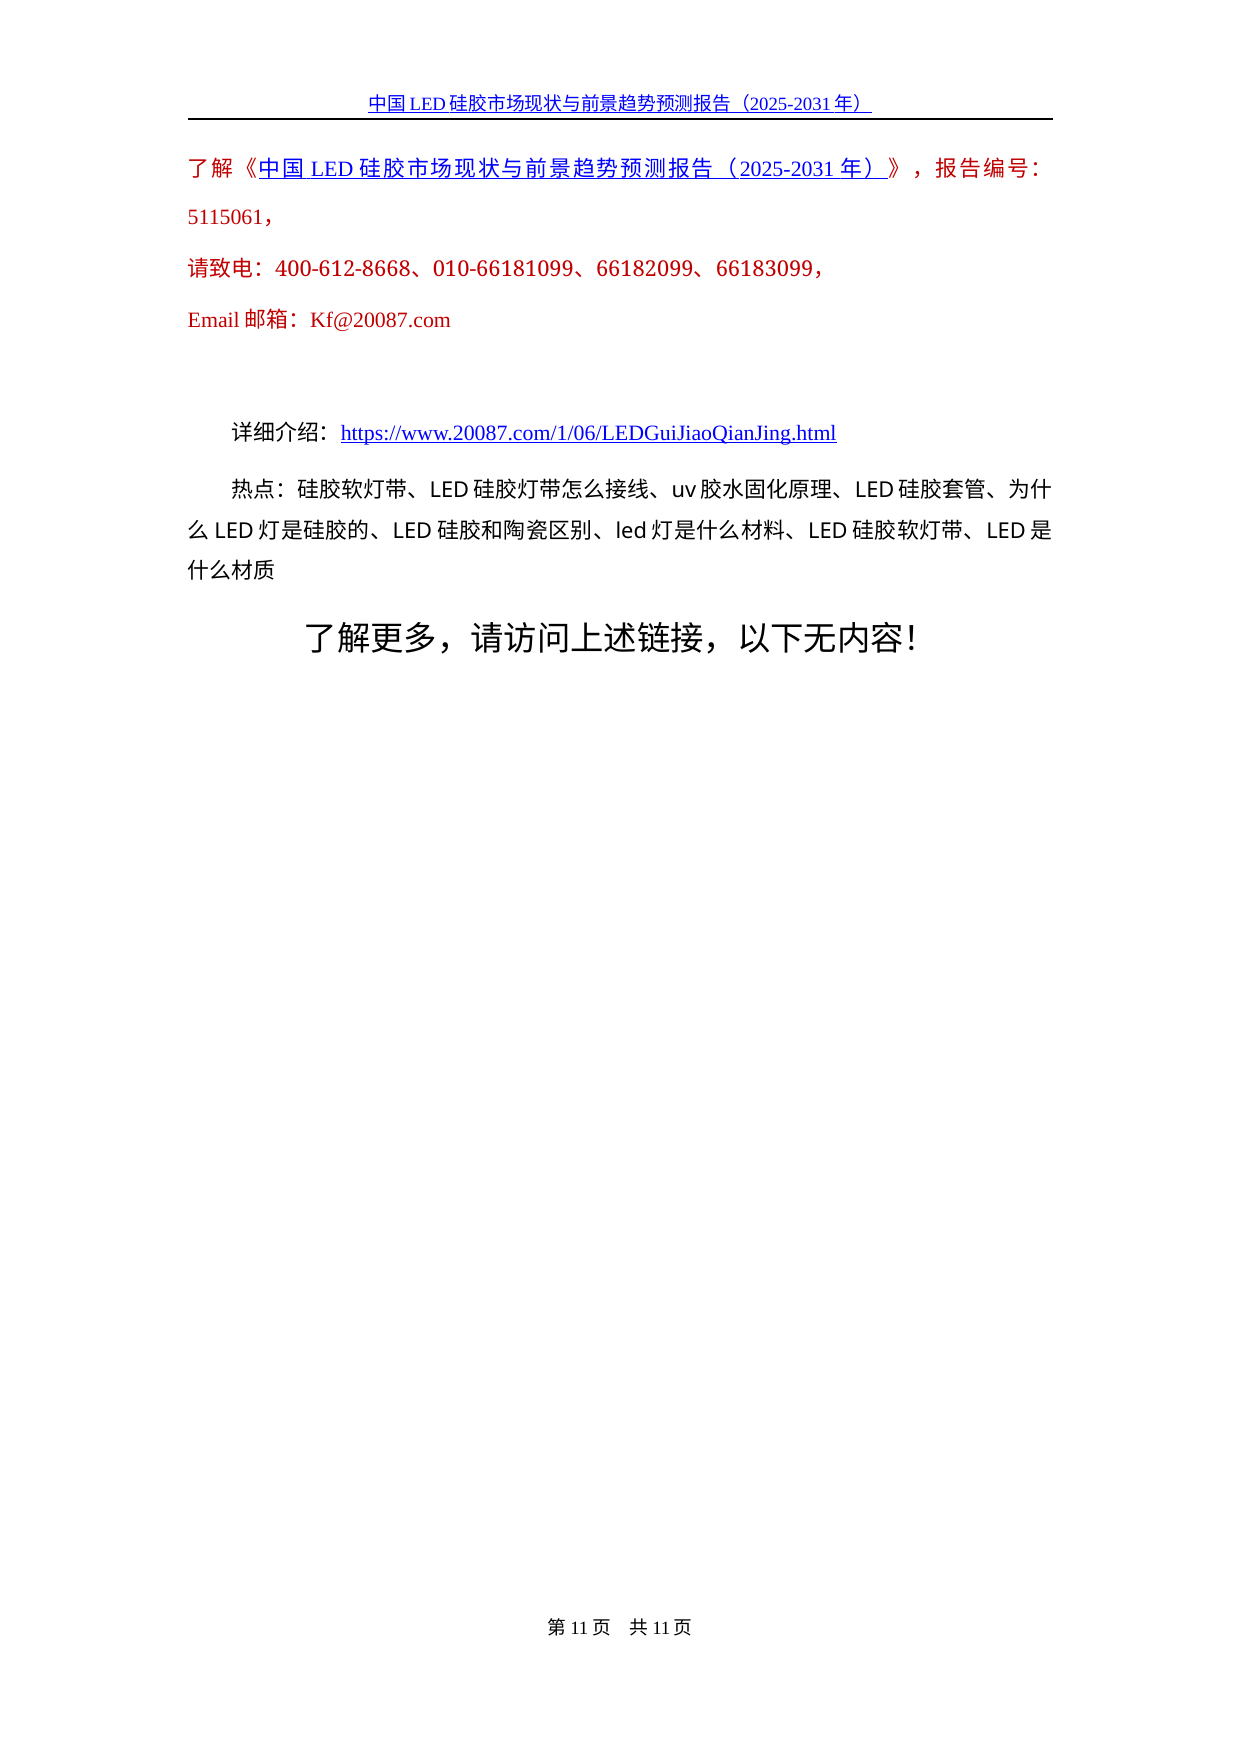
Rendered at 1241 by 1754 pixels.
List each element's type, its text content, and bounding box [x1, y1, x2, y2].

text 热点：硅胶软灯带、LED硅胶灯带怎么接线、uv胶水固化原理、LED硅胶套管、为什么LED灯是硅胶的、LED硅胶和陶瓷区别、led灯是什么材料、LED硅胶软灯带、LED是什么材质 [187, 472, 1053, 585]
title 了解更多，请访问上述链接，以下无内容！ [187, 603, 1053, 668]
text 请致电：400-612-8668、010-66181099、66182099、66183099， [187, 251, 1053, 283]
text Email邮箱：Kf@20087.com [187, 302, 1053, 334]
text 详细介绍：https://www.20087.com/1/06/LEDGuiJiaoQianJing.html [187, 415, 1053, 447]
text 了解《中国LED硅胶市场现状与前景趋势预测报告（2025-2031年）》，报告编号：5115061， [187, 150, 1053, 231]
